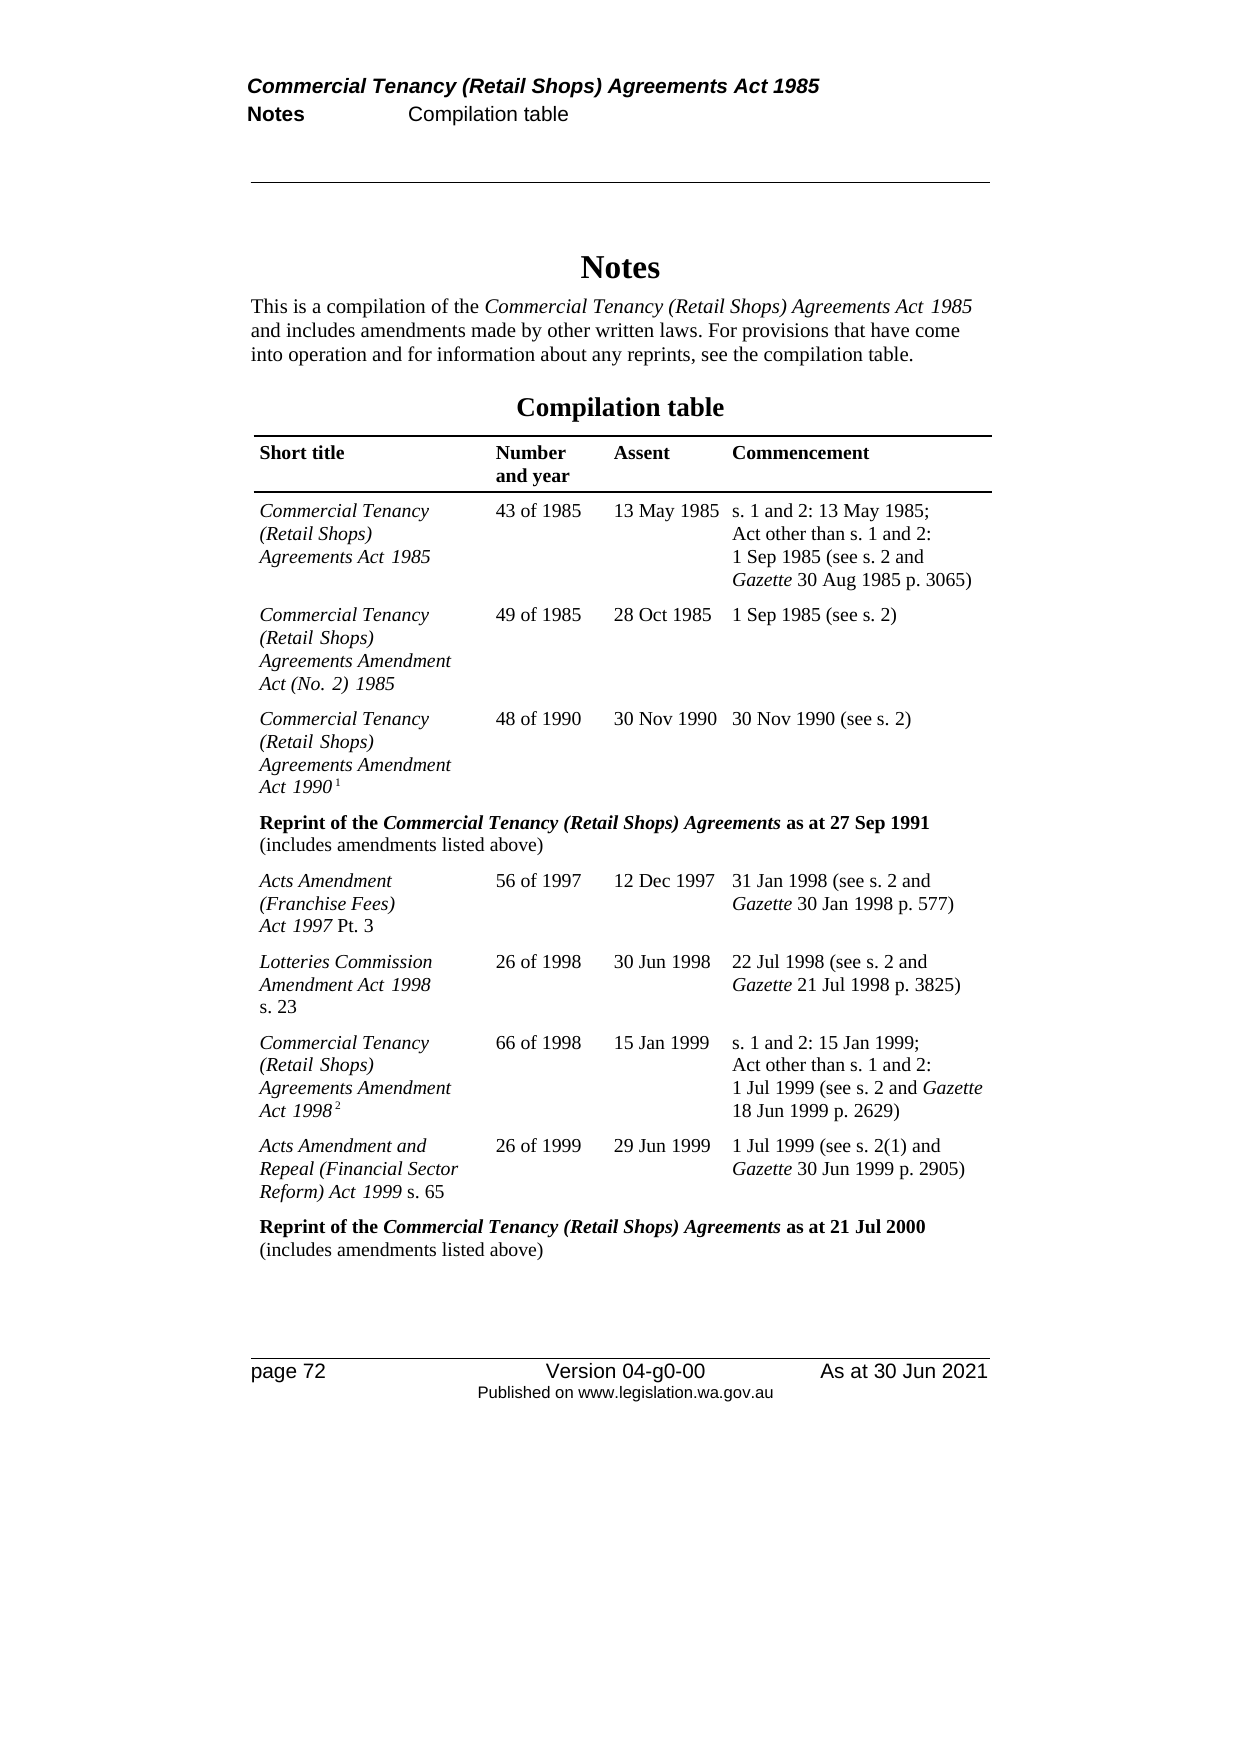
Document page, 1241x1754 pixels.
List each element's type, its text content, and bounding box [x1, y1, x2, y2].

table_cell Commercial Tenancy (Retail Shops) Agreements Amendment Act 1998 2 [254, 1024, 490, 1128]
table_cell 56 of 1997 [490, 863, 608, 943]
subtitle Notes [251, 247, 990, 286]
table_header Commencement [726, 437, 992, 491]
table_cell 15 Jan 1999 [608, 1024, 726, 1128]
text This is a compilation of the Commercial Tenancy (Retail Shops) Agreements Act 1985 and includes amendments made by other written laws. For provisions that have come into operation and for information about any reprints, see the compilation table. [251, 294, 990, 366]
table_cell 28 Oct 1985 [608, 597, 726, 701]
table_cell 43 of 1985 [490, 493, 608, 597]
table_cell 26 of 1998 [490, 944, 608, 1024]
table_cell Reprint of the Commercial Tenancy (Retail Shops) Agreements as at 21 Jul 2000 (includes amendments listed above) [254, 1209, 992, 1267]
table_cell 31 Jan 1998 (see s. 2 and Gazette 30 Jan 1998 p. 577) [726, 863, 992, 943]
table_cell s. 1 and 2: 15 Jan 1999; Act other than s. 1 and 2: 1 Jul 1999 (see s. 2 and Gazette 18 Jun 1999 p. 2629) [726, 1024, 992, 1128]
table_cell Lotteries Commission Amendment Act 1998 s. 23 [254, 944, 490, 1024]
table_cell 22 Jul 1998 (see s. 2 and Gazette 21 Jul 1998 p. 3825) [726, 944, 992, 1024]
table_cell Commercial Tenancy (Retail Shops) Agreements Act 1985 [254, 493, 490, 597]
table_cell 30 Nov 1990 (see s. 2) [726, 701, 992, 804]
table_header Number and year [490, 437, 608, 491]
table_cell Acts Amendment (Franchise Fees) Act 1997 Pt. 3 [254, 863, 490, 943]
table_cell 30 Nov 1990 [608, 701, 726, 804]
table_cell 29 Jun 1999 [608, 1128, 726, 1209]
table_header Assent [608, 437, 726, 491]
subtitle Compilation table [251, 391, 990, 422]
table_cell 26 of 1999 [490, 1128, 608, 1209]
table_cell 13 May 1985 [608, 493, 726, 597]
table_cell 66 of 1998 [490, 1024, 608, 1128]
table_cell 30 Jun 1998 [608, 944, 726, 1024]
table_cell 1 Sep 1985 (see s. 2) [726, 597, 992, 701]
table_cell Commercial Tenancy (Retail Shops) Agreements Amendment Act 1990 1 [254, 701, 490, 804]
table_cell 49 of 1985 [490, 597, 608, 701]
table_cell Acts Amendment and Repeal (Financial Sector Reform) Act 1999 s. 65 [254, 1128, 490, 1209]
table_cell 1 Jul 1999 (see s. 2(1) and Gazette 30 Jun 1999 p. 2905) [726, 1128, 992, 1209]
table_cell 48 of 1990 [490, 701, 608, 804]
table_cell Commercial Tenancy (Retail Shops) Agreements Amendment Act (No. 2) 1985 [254, 597, 490, 701]
table_cell Reprint of the Commercial Tenancy (Retail Shops) Agreements as at 27 Sep 1991 (includes amendments listed above) [254, 804, 992, 862]
table_cell 12 Dec 1997 [608, 863, 726, 943]
table_cell s. 1 and 2: 13 May 1985; Act other than s. 1 and 2: 1 Sep 1985 (see s. 2 and Gazette 30 Aug 1985 p. 3065) [726, 493, 992, 597]
table_header Short title [254, 437, 490, 491]
